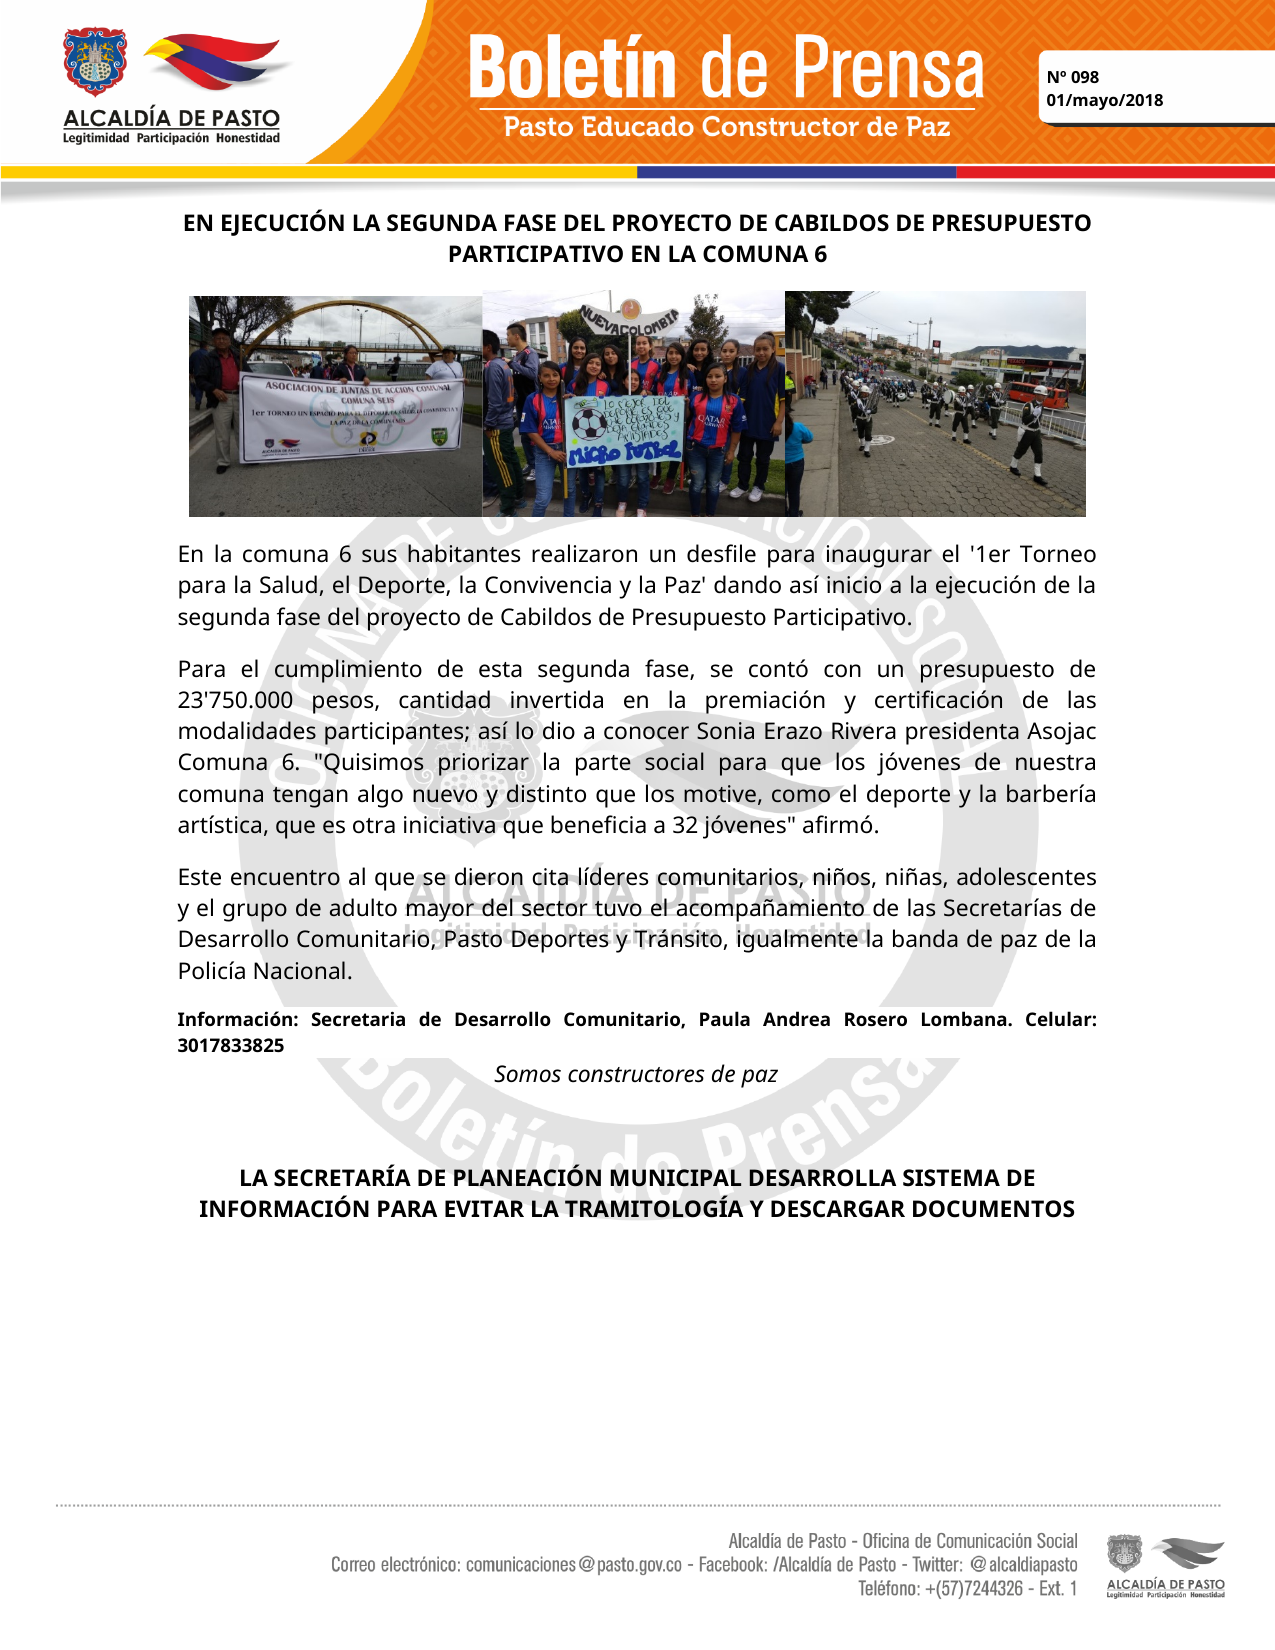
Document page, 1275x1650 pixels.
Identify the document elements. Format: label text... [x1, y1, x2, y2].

text EN EJECUCIÓN LA SEGUNDA FASE DEL PROYECTO DE CABILDOS DE PRESUPUESTO PARTICIPATIVO EN LA COMUNA 6 [177, 207, 1098, 269]
text Este encuentro al que se dieron cita líderes comunitarios, niños, niñas, adolescentes y el grupo de adulto mayor del sector tuvo el acompañamiento de las Secretarías de Desarrollo Comunitario, Pasto Deportes y Tránsito, igualmente la banda de paz de la Policía Nacional. [177, 861, 1098, 986]
text Somos constructores de paz [177, 1058, 1098, 1089]
text En la comuna 6 sus habitantes realizaron un desfile para inaugurar el '1er Torneo para la Salud, el Deporte, la Convivencia y la Paz' dando así inicio a la ejecución de la segunda fase del proyecto de Cabildos de Presupuesto Participativo. [177, 538, 1098, 632]
text LA SECRETARÍA DE PLANEACIÓN MUNICIPAL DESARROLLA SISTEMA DE INFORMACIÓN PARA EVITAR LA TRAMITOLOGÍA Y DESCARGAR DOCUMENTOS [177, 1162, 1098, 1224]
text Información: Secretaria de Desarrollo Comunitario, Paula Andrea Rosero Lombana. Celular: 3017833825 [177, 1007, 1098, 1058]
text Para el cumplimiento de esta segunda fase, se contó con un presupuesto de 23'750.000 pesos, cantidad invertida en la premiación y certificación de las modalidades participantes; así lo dio a conocer Sonia Erazo Rivera presidenta Asojac Comuna 6. "Quisimos priorizar la parte social para que los jóvenes de nuestra comuna tengan algo nuevo y distinto que los motive, como el deporte y la barbería artística, que es otra iniciativa que beneficia a 32 jóvenes" afirmó. [177, 652, 1098, 840]
picture [0, 0, 1275, 1645]
